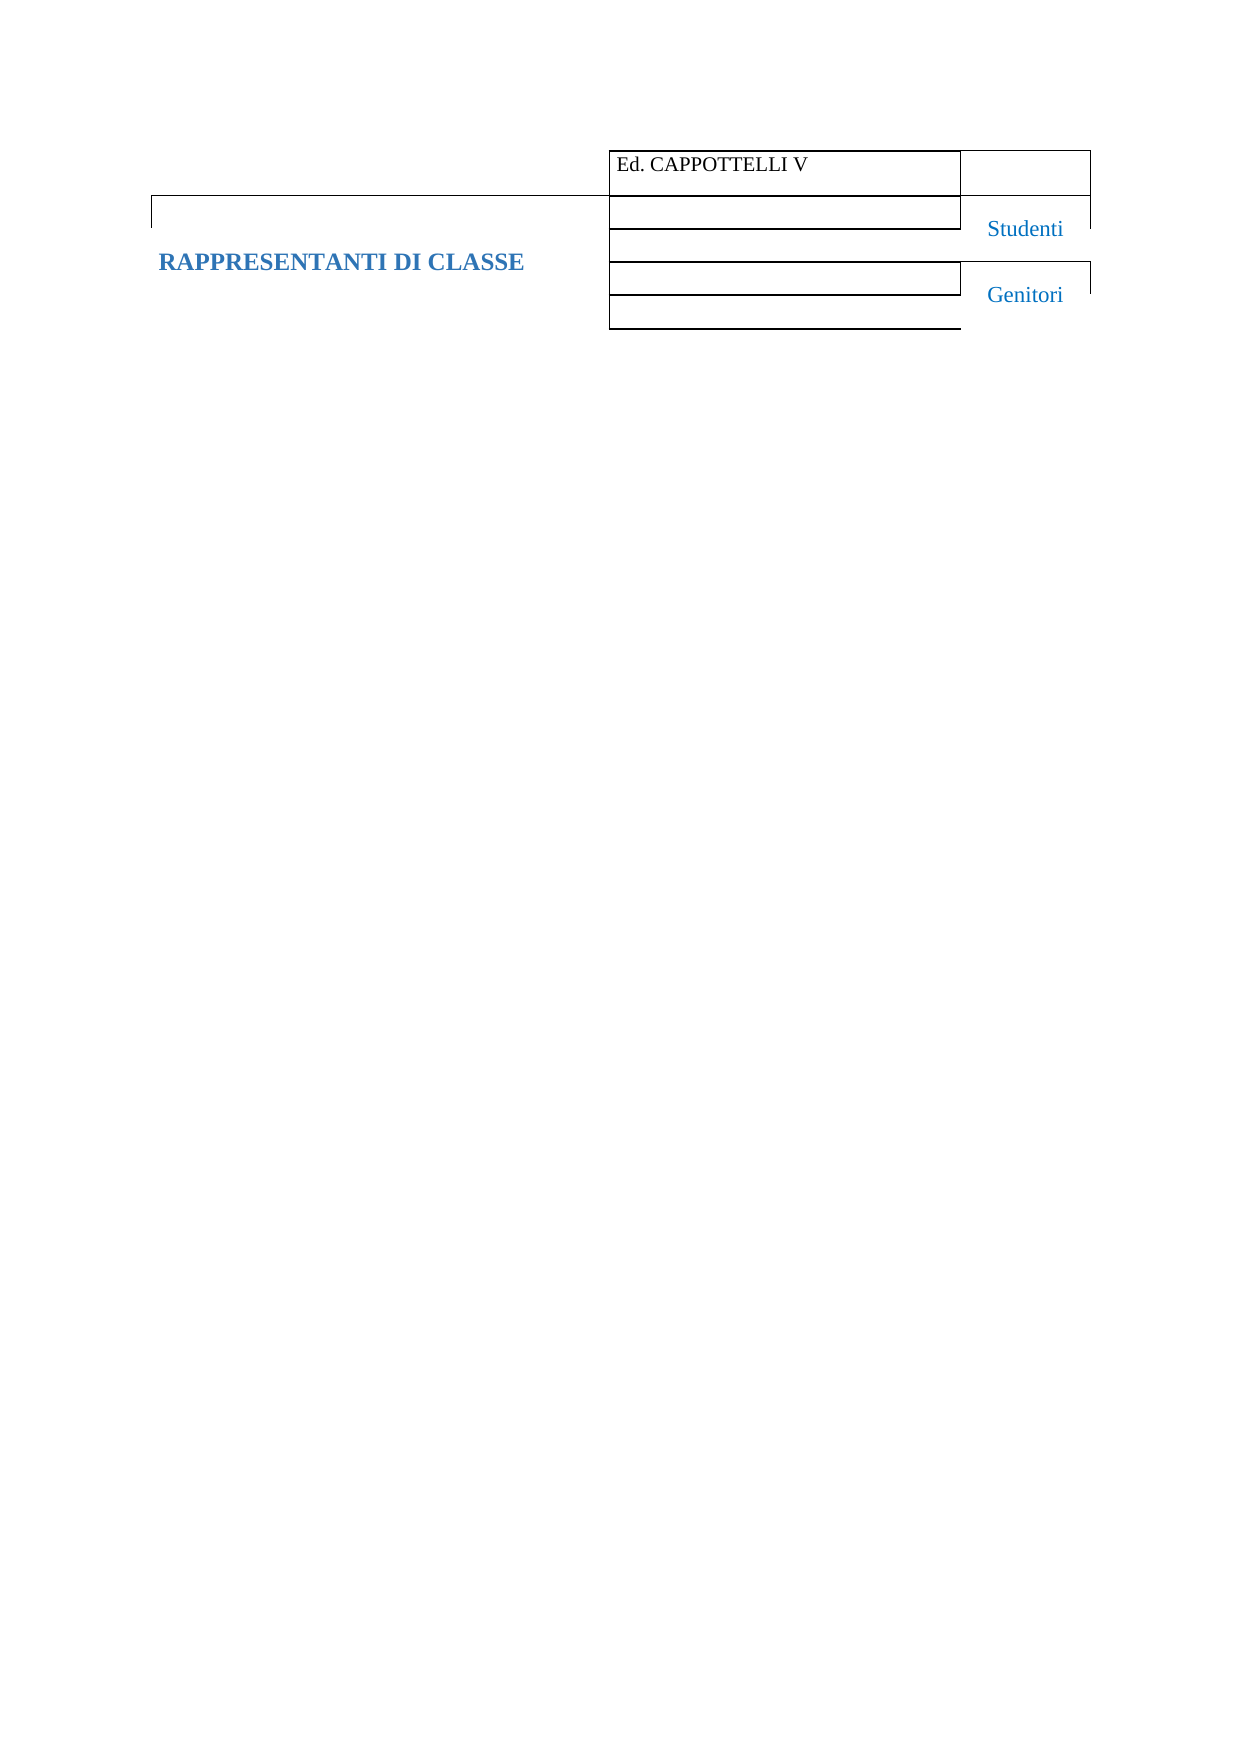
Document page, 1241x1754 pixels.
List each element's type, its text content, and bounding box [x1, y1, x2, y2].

table_cell [961, 151, 1090, 195]
table_cell [610, 197, 960, 228]
table_cell [610, 230, 960, 261]
table_cell [610, 263, 960, 294]
table_cell RAPPRESENTANTI DI CLASSE [151, 196, 609, 327]
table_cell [610, 152, 960, 195]
table_cell Studenti [960, 196, 1090, 261]
table_cell Genitori [960, 262, 1090, 327]
table_cell [610, 296, 960, 327]
